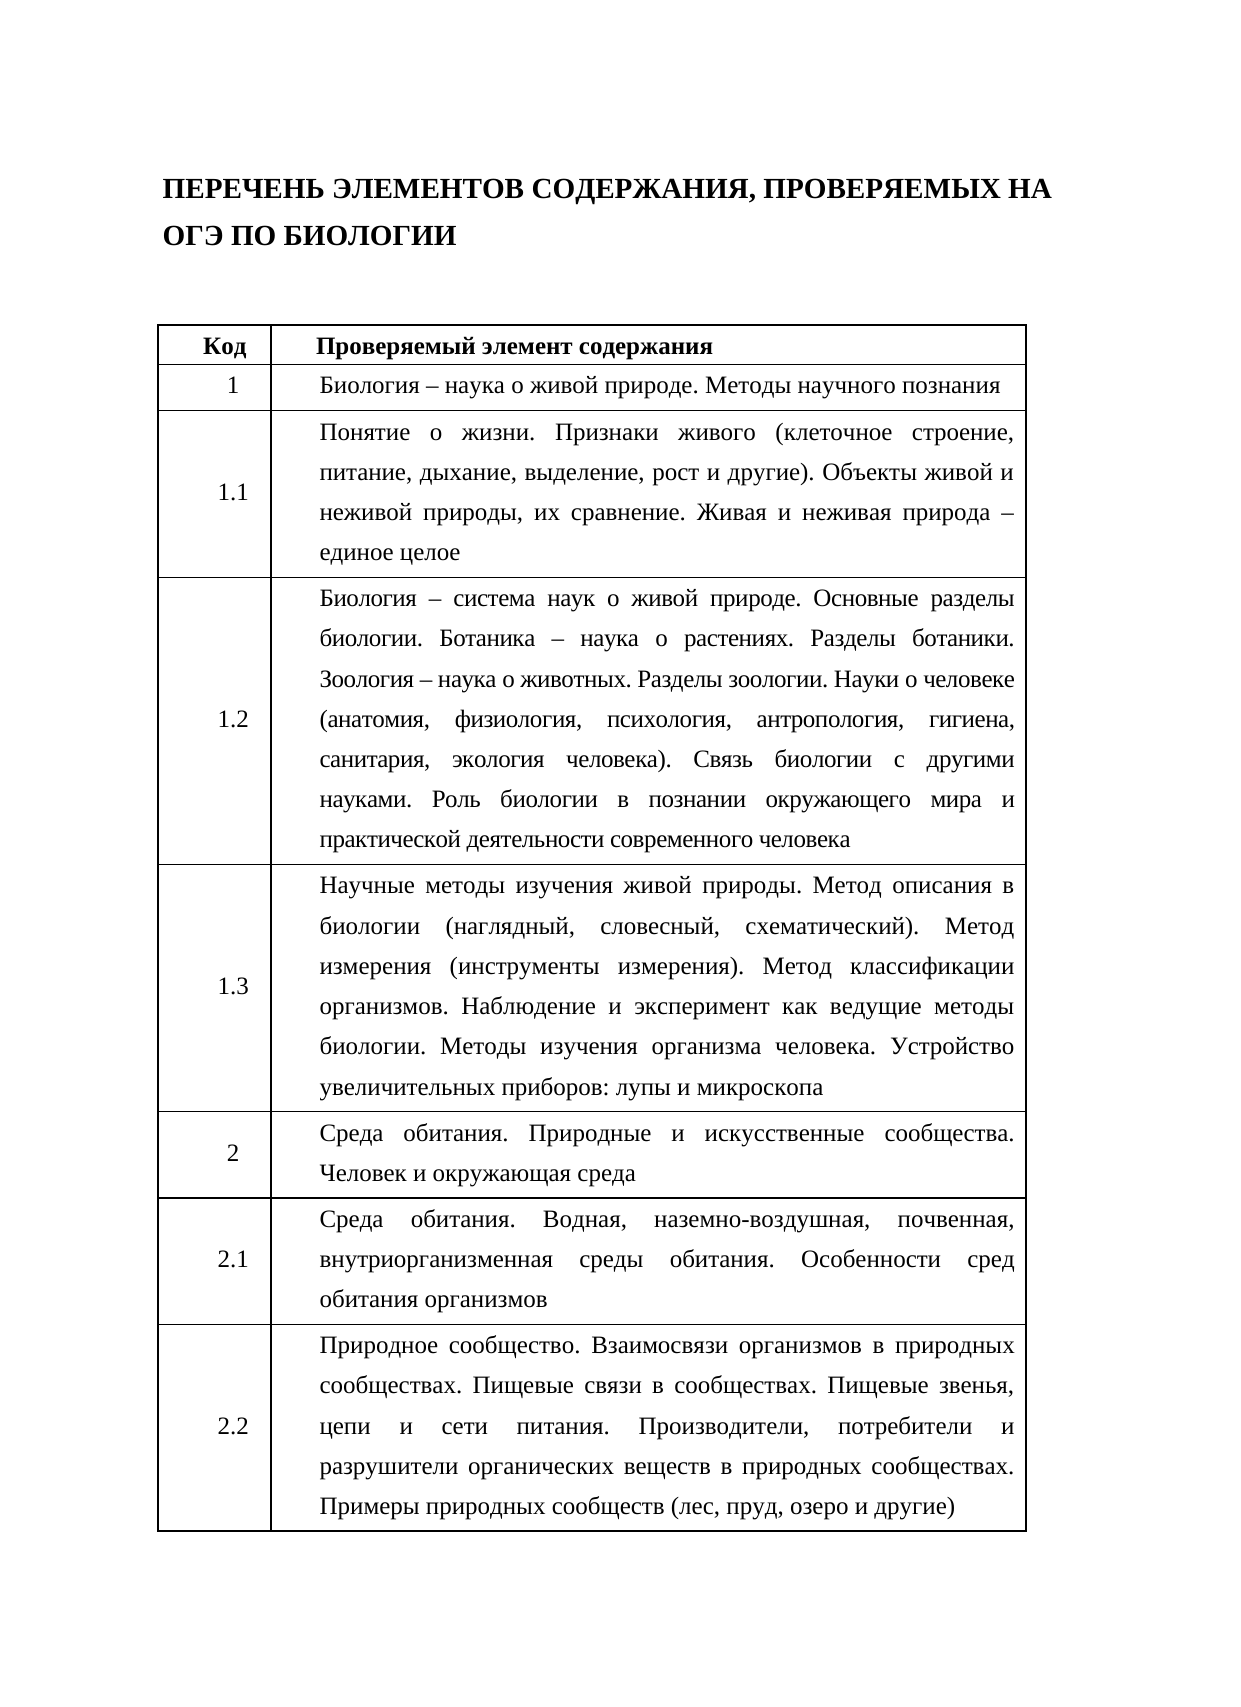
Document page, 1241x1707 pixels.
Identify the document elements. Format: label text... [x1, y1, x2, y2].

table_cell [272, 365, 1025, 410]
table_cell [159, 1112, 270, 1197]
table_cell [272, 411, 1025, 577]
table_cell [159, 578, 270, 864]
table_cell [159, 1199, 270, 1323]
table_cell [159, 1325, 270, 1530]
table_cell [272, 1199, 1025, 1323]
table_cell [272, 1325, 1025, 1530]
text ПЕРЕЧЕНЬ ЭЛЕМЕНТОВ СОДЕРЖАНИЯ, ПРОВЕРЯЕМЫХ НА ОГЭ ПО БИОЛОГИИ [162, 171, 1090, 251]
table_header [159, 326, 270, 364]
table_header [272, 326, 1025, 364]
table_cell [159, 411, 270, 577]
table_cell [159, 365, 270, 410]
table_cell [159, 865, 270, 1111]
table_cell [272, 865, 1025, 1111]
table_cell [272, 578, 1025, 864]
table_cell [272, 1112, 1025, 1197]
